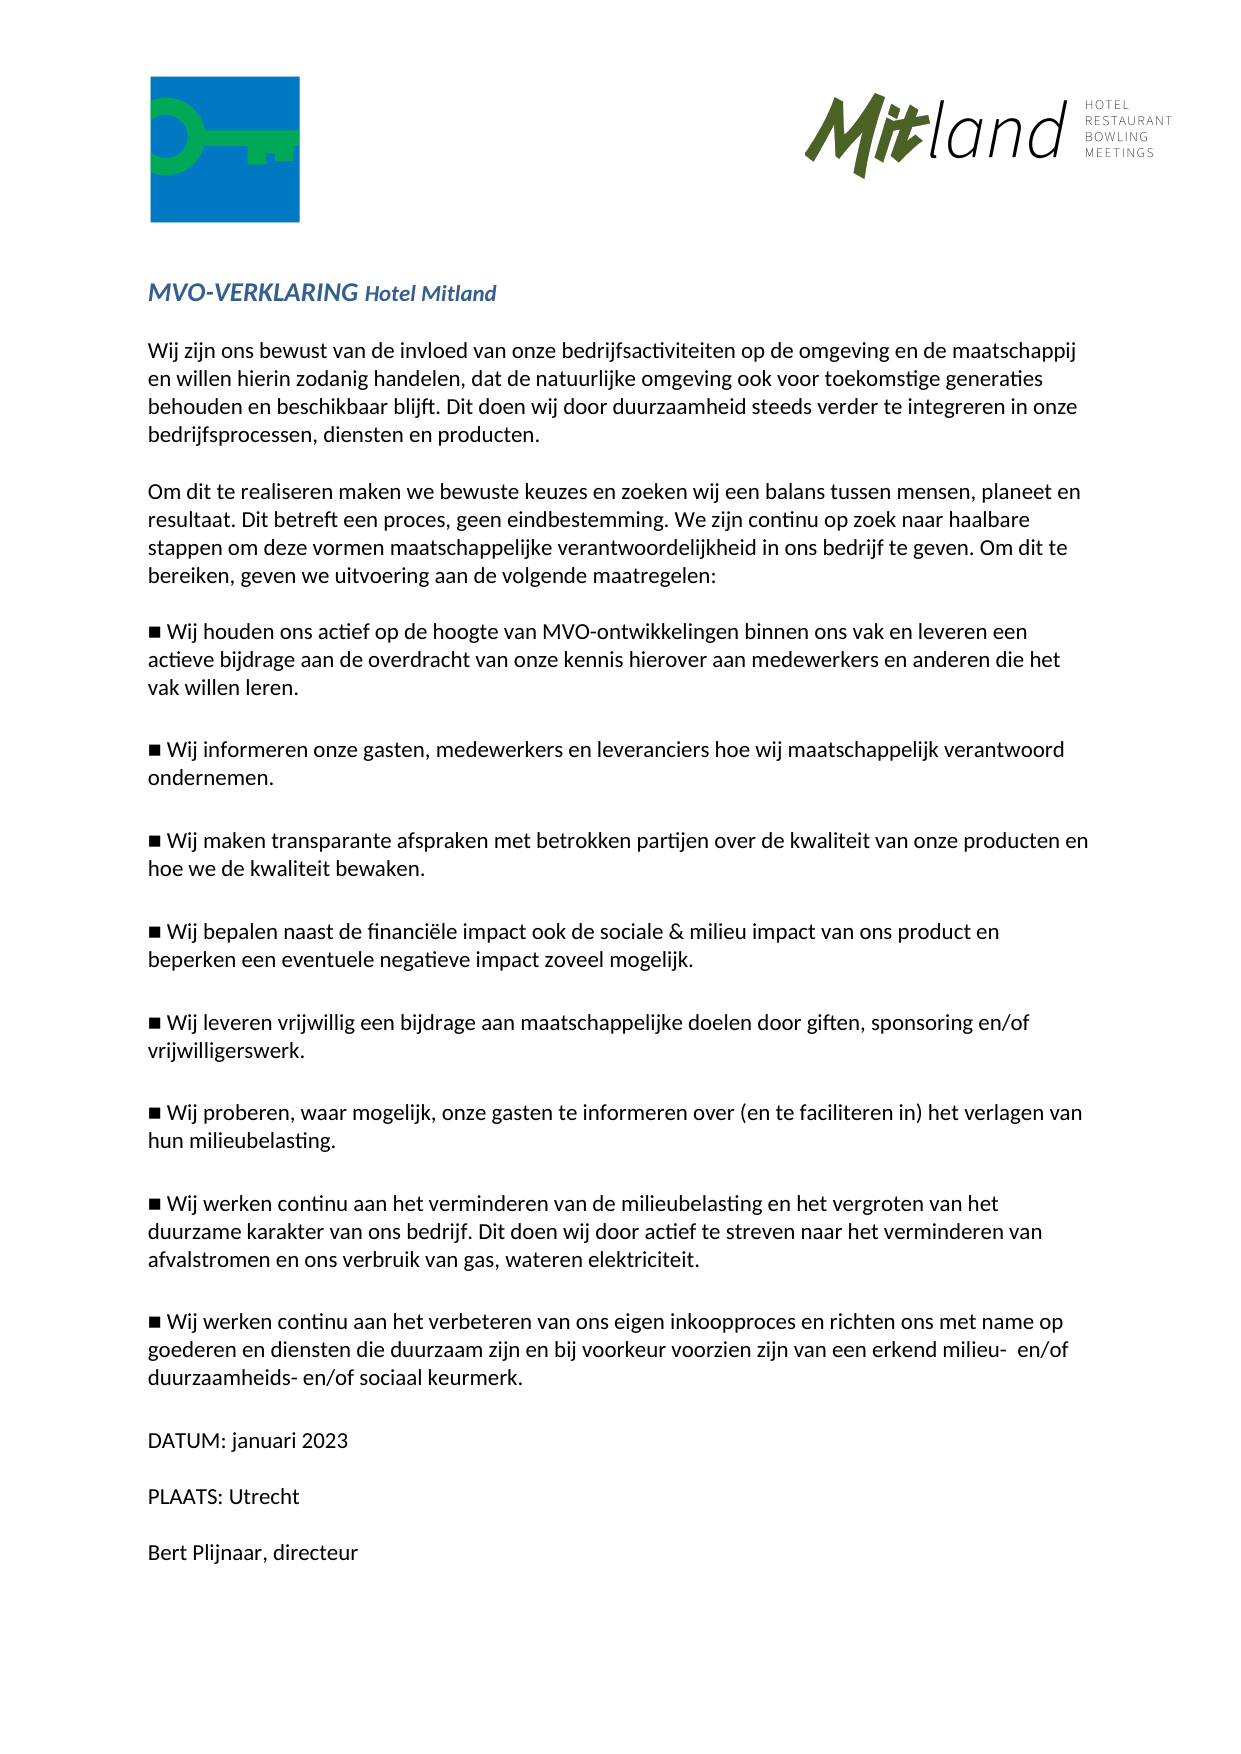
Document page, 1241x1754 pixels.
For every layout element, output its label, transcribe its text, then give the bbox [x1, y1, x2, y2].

subtitle MVO-VERKLARING Hotel Mitland [148, 275, 1093, 308]
text Bert Plijnaar, directeur [148, 1538, 1093, 1566]
text ■ Wij proberen, waar mogelijk, onze gasten te informeren over (en te faciliteren in) het verlagen van hun milieubelasting. [148, 1098, 1093, 1154]
text Wij zijn ons bewust van de invloed van onze bedrijfsactiviteiten op de omgeving en de maatschappij en willen hierin zodanig handelen, dat de natuurlijke omgeving ook voor toekomstige generaties behouden en beschikbaar blijft. Dit doen wij door duurzaamheid steeds verder te integreren in onze bedrijfsprocessen, diensten en producten. [148, 336, 1093, 448]
text ■ Wij werken continu aan het verbeteren van ons eigen inkoopproces en richten ons met name op goederen en diensten die duurzaam zijn en bij voorkeur voorzien zijn van een erkend milieu- en/of duurzaamheids- en/of sociaal keurmerk. [148, 1307, 1093, 1391]
text ■ Wij leveren vrijwillig een bijdrage aan maatschappelijke doelen door giften, sponsoring en/of vrijwilligerswerk. [148, 1008, 1093, 1064]
text ■ Wij bepalen naast de financiële impact ook de sociale & milieu impact van ons product en beperken een eventuele negatieve impact zoveel mogelijk. [148, 917, 1093, 973]
picture [804, 93, 1172, 179]
text PLAATS: Utrecht [148, 1482, 1093, 1510]
text ■ Wij houden ons actief op de hoogte van MVO-ontwikkelingen binnen ons vak en leveren een actieve bijdrage aan de overdracht van onze kennis hierover aan medewerkers en anderen die het vak willen leren. [148, 617, 1093, 701]
picture [147, 73, 303, 226]
text Om dit te realiseren maken we bewuste keuzes en zoeken wij een balans tussen mensen, planeet en resultaat. Dit betreft een proces, geen eindbestemming. We zijn continu op zoek naar haalbare stappen om deze vormen maatschappelijke verantwoordelijkheid in ons bedrijf te geven. Om dit te bereiken, geven we uitvoering aan de volgende maatregelen: [148, 477, 1093, 589]
text ■ Wij werken continu aan het verminderen van de milieubelasting en het vergroten van het duurzame karakter van ons bedrijf. Dit doen wij door actief te streven naar het verminderen van afvalstromen en ons verbruik van gas, wateren elektriciteit. [148, 1189, 1093, 1273]
text ■ Wij informeren onze gasten, medewerkers en leveranciers hoe wij maatschappelijk verantwoord ondernemen. [148, 735, 1093, 791]
text DATUM: januari 2023 [148, 1426, 1093, 1454]
text ■ Wij maken transparante afspraken met betrokken partijen over de kwaliteit van onze producten en hoe we de kwaliteit bewaken. [148, 826, 1093, 882]
